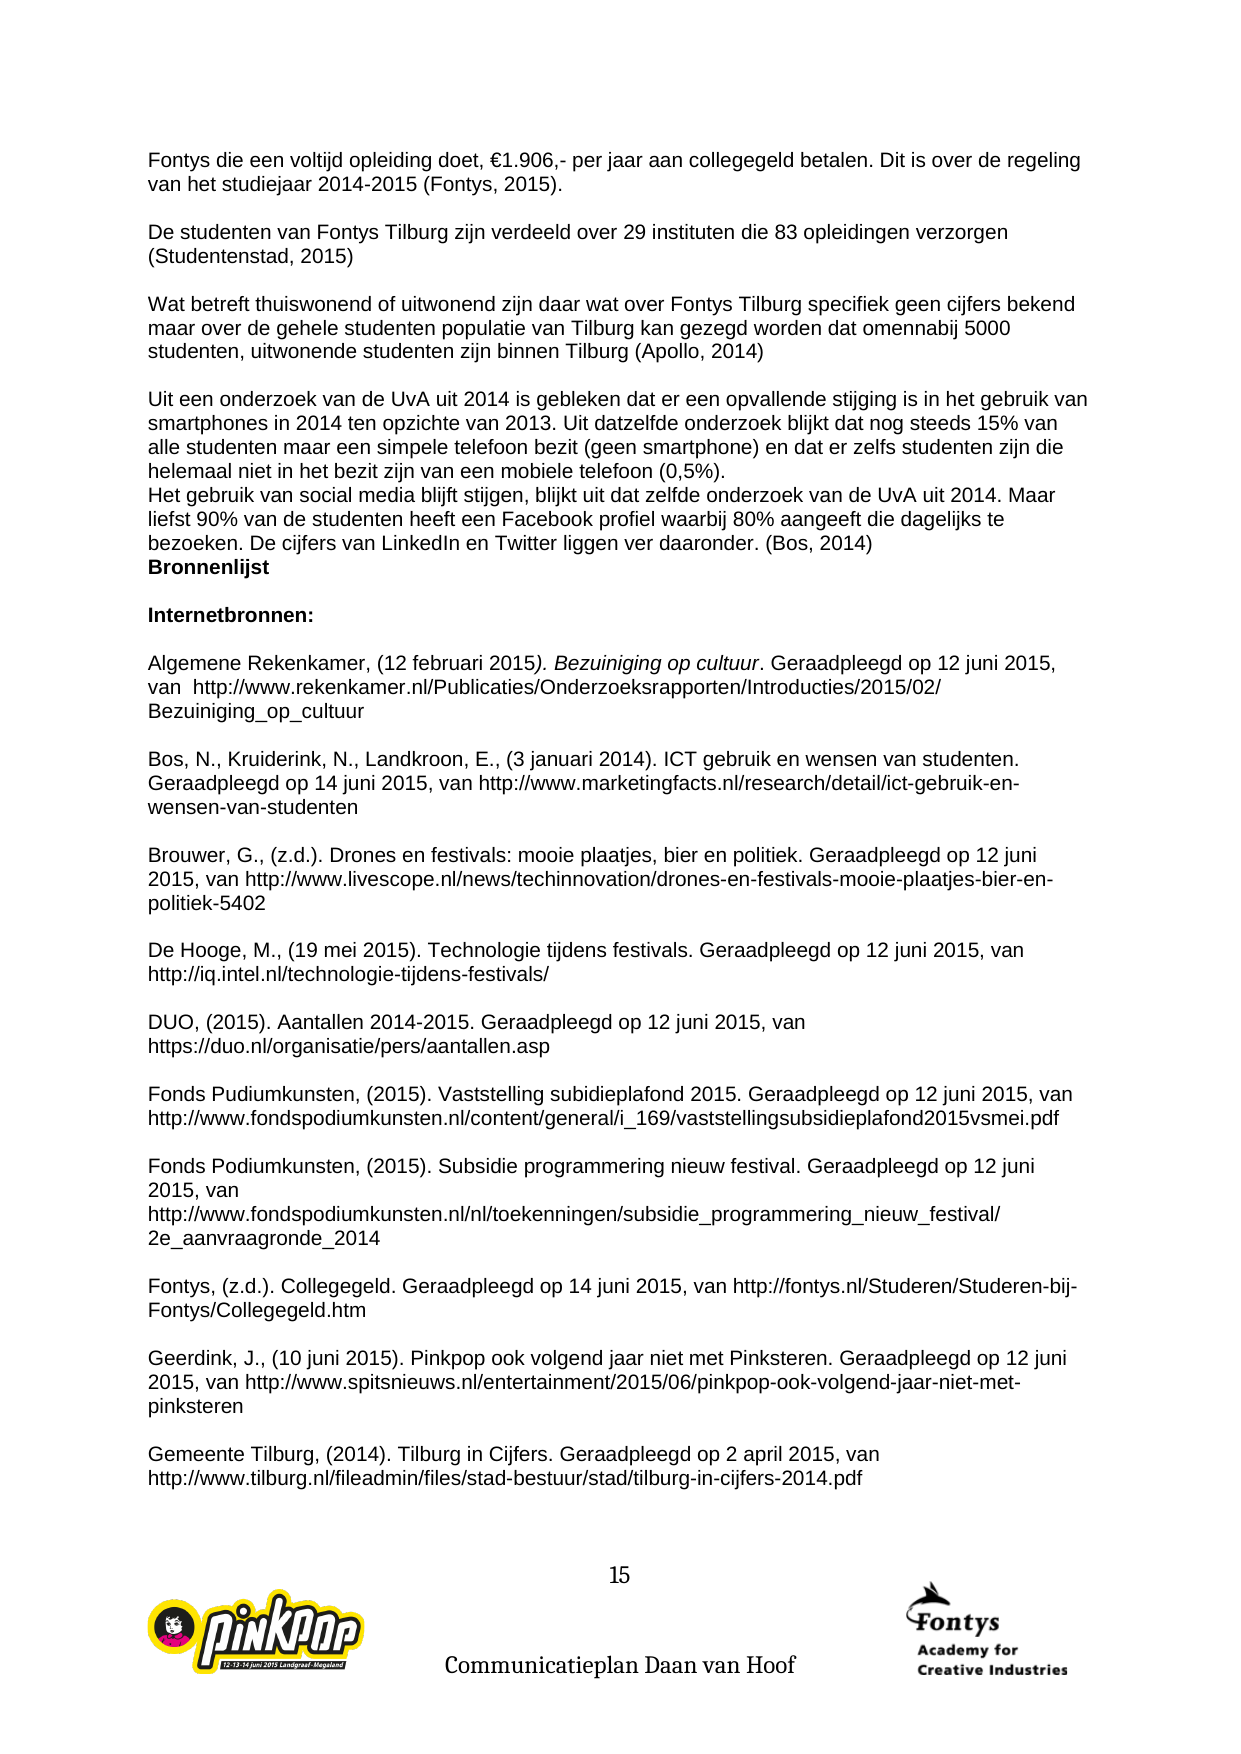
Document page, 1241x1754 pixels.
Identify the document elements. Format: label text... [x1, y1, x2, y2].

text De studenten van Fontys Tilburg zijn verdeeld over 29 instituten die 83 opleidingen verzorgen (Studentenstad, 2015) [148, 219, 1093, 267]
text Wat betreft thuiswonend of uitwonend zijn daar wat over Fontys Tilburg specifiek geen cijfers bekend maar over de gehele studenten populatie van Tilburg kan gezegd worden dat omennabij 5000 studenten, uitwonende studenten zijn binnen Tilburg (Apollo, 2014) [148, 291, 1093, 363]
text Fontys, (z.d.). Collegegeld. Geraadpleegd op 14 juni 2015, van http://fontys.nl/Studeren/Studeren-bij-Fontys/Collegegeld.htm [148, 1274, 1093, 1322]
text Fonds Podiumkunsten, (2015). Subsidie programmering nieuw festival. Geraadpleegd op 12 juni 2015, van http://www.fondspodiumkunsten.nl/nl/toekenningen/subsidie_programmering_nieuw_festival/2e_aanvraagronde_2014 [148, 1154, 1093, 1250]
text Algemene Rekenkamer, (12 februari 2015). Bezuiniging op cultuur. Geraadpleegd op 12 juni 2015, van http://www.rekenkamer.nl/Publicaties/Onderzoeksrapporten/Introducties/2015/02/Bezuiniging_op_cultuur [148, 651, 1093, 723]
text Brouwer, G., (z.d.). Drones en festivals: mooie plaatjes, bier en politiek. Geraadpleegd op 12 juni 2015, van http://www.livescope.nl/news/techinnovation/drones-en-festivals-mooie-plaatjes-bier-en-politiek-5402 [148, 842, 1093, 914]
text Uit een onderzoek van de UvA uit 2014 is gebleken dat er een opvallende stijging is in het gebruik van smartphones in 2014 ten opzichte van 2013. Uit datzelfde onderzoek blijkt dat nog steeds 15% van alle studenten maar een simpele telefoon bezit (geen smartphone) en dat er zelfs studenten zijn die helemaal niet in het bezit zijn van een mobiele telefoon (0,5%). [148, 387, 1093, 483]
text Fonds Pudiumkunsten, (2015). Vaststelling subidieplafond 2015. Geraadpleegd op 12 juni 2015, van http://www.fondspodiumkunsten.nl/content/general/i_169/vaststellingsubsidieplafond2015vsmei.pdf [148, 1082, 1093, 1130]
text Geerdink, J., (10 juni 2015). Pinkpop ook volgend jaar niet met Pinksteren. Geraadpleegd op 12 juni 2015, van http://www.spitsnieuws.nl/entertainment/2015/06/pinkpop-ook-volgend-jaar-niet-met-pinksteren [148, 1346, 1093, 1417]
text De Hooge, M., (19 mei 2015). Technologie tijdens festivals. Geraadpleegd op 12 juni 2015, van http://iq.intel.nl/technologie-tijdens-festivals/ [148, 938, 1093, 986]
text DUO, (2015). Aantallen 2014-2015. Geraadpleegd op 12 juni 2015, van https://duo.nl/organisatie/pers/aantallen.asp [148, 1010, 1093, 1058]
picture [906, 1581, 1068, 1675]
text Bos, N., Kruiderink, N., Landkroon, E., (3 januari 2014). ICT gebruik en wensen van studenten. Geraadpleegd op 14 juni 2015, van http://www.marketingfacts.nl/research/detail/ict-gebruik-en-wensen-van-studenten [148, 747, 1093, 818]
picture [147, 1589, 365, 1674]
text Gemeente Tilburg, (2014). Tilburg in Cijfers. Geraadpleegd op 2 april 2015, van http://www.tilburg.nl/fileadmin/files/stad-bestuur/stad/tilburg-in-cijfers-2014.pdf [148, 1441, 1093, 1489]
text Bronnenlijst [148, 555, 1093, 579]
text Het gebruik van social media blijft stijgen, blijkt uit dat zelfde onderzoek van de UvA uit 2014. Maar liefst 90% van de studenten heeft een Facebook profiel waarbij 80% aangeeft die dagelijks te bezoeken. De cijfers van LinkedIn en Twitter liggen ver daaronder. (Bos, 2014) [148, 483, 1093, 555]
text Internetbronnen: [148, 603, 1093, 627]
